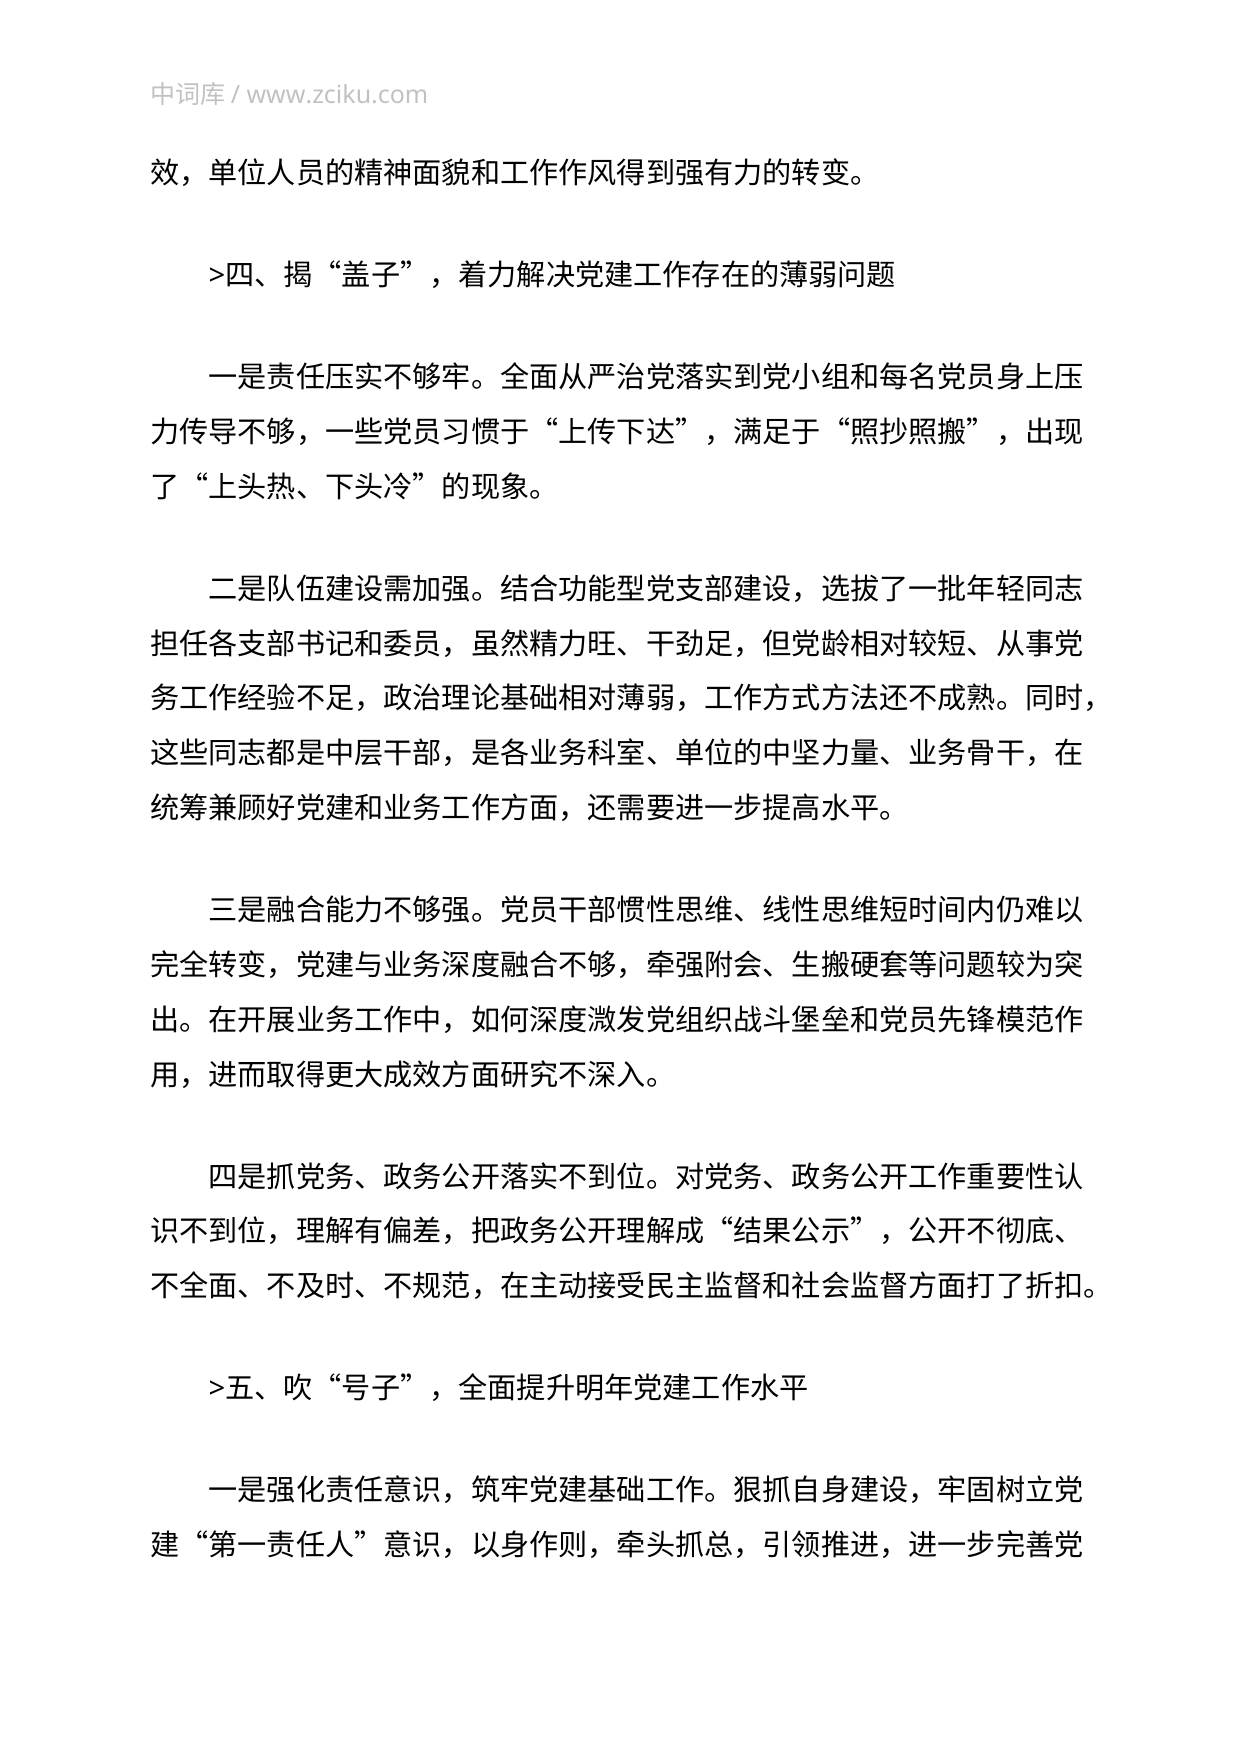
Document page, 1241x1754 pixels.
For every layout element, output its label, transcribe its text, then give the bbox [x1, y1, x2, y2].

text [150, 150, 1090, 192]
text >四、揭“盖子”，着力解决党建工作存在的薄弱问题 [150, 252, 1090, 294]
text 二是队伍建设需加强。结合功能型党支部建设，选拔了一批年轻同志担任各支部书记和委员，虽然精力旺、干劲足，但党龄相对较短、从事党务工作经验不足，政治理论基础相对薄弱，工作方式方法还不成熟。同时，这些同志都是中层干部，是各业务科室、单位的中坚力量、业务骨干，在统筹兼顾好党建和业务工作方面，还需要进一步提高水平。 [150, 565, 1090, 827]
text >五、吹“号子”，全面提升明年党建工作水平 [150, 1365, 1090, 1407]
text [150, 1467, 1090, 1564]
text 四是抓党务、政务公开落实不到位。对党务、政务公开工作重要性认识不到位，理解有偏差，把政务公开理解成“结果公示”，公开不彻底、不全面、不及时、不规范，在主动接受民主监督和社会监督方面打了折扣。 [150, 1153, 1090, 1305]
text 三是融合能力不够强。党员干部惯性思维、线性思维短时间内仍难以完全转变，党建与业务深度融合不够，牵强附会、生搬硬套等问题较为突出。在开展业务工作中，如何深度溦发党组织战斗堡垒和党员先锋模范作用，进而取得更大成效方面研究不深入。 [150, 887, 1090, 1094]
text 一是责任压实不够牢。全面从严治党落实到党小组和每名党员身上压力传导不够，一些党员习惯于“上传下达”，满足于“照抄照搬”，出现了“上头热、下头冷”的现象。 [150, 354, 1090, 506]
